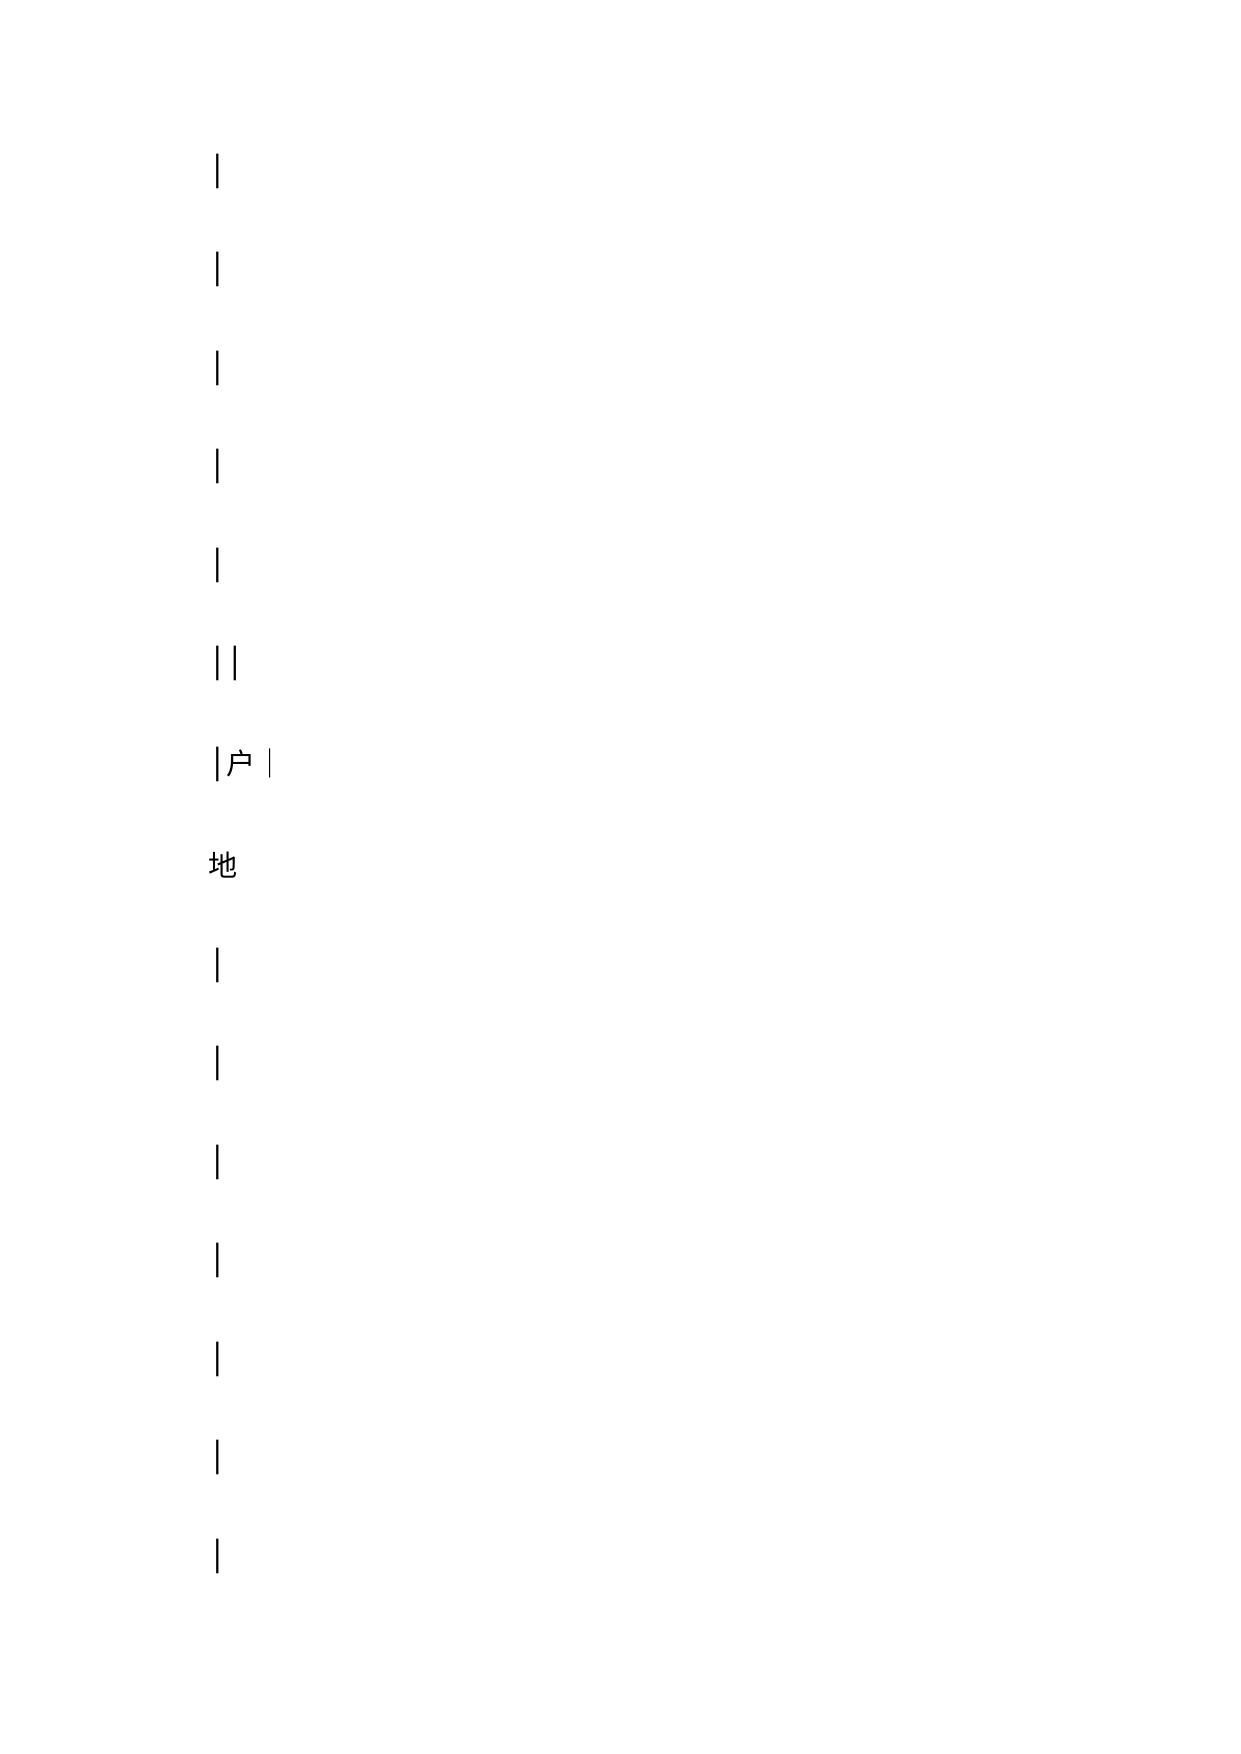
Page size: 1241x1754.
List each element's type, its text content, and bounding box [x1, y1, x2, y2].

text │ [150, 1437, 1090, 1476]
text │ [150, 1141, 1090, 1181]
text │ [150, 944, 1090, 984]
text │ [150, 1535, 1090, 1575]
text │户│ [150, 741, 1090, 783]
text │ [150, 248, 1090, 288]
text │ [150, 445, 1090, 485]
text │ [150, 544, 1090, 583]
text 地 [150, 843, 1090, 885]
text │ [150, 347, 1090, 387]
text │ [150, 150, 1090, 190]
text │ [150, 1338, 1090, 1378]
text ││ [150, 642, 1090, 682]
text │ [150, 1043, 1090, 1082]
text │ [150, 1240, 1090, 1279]
